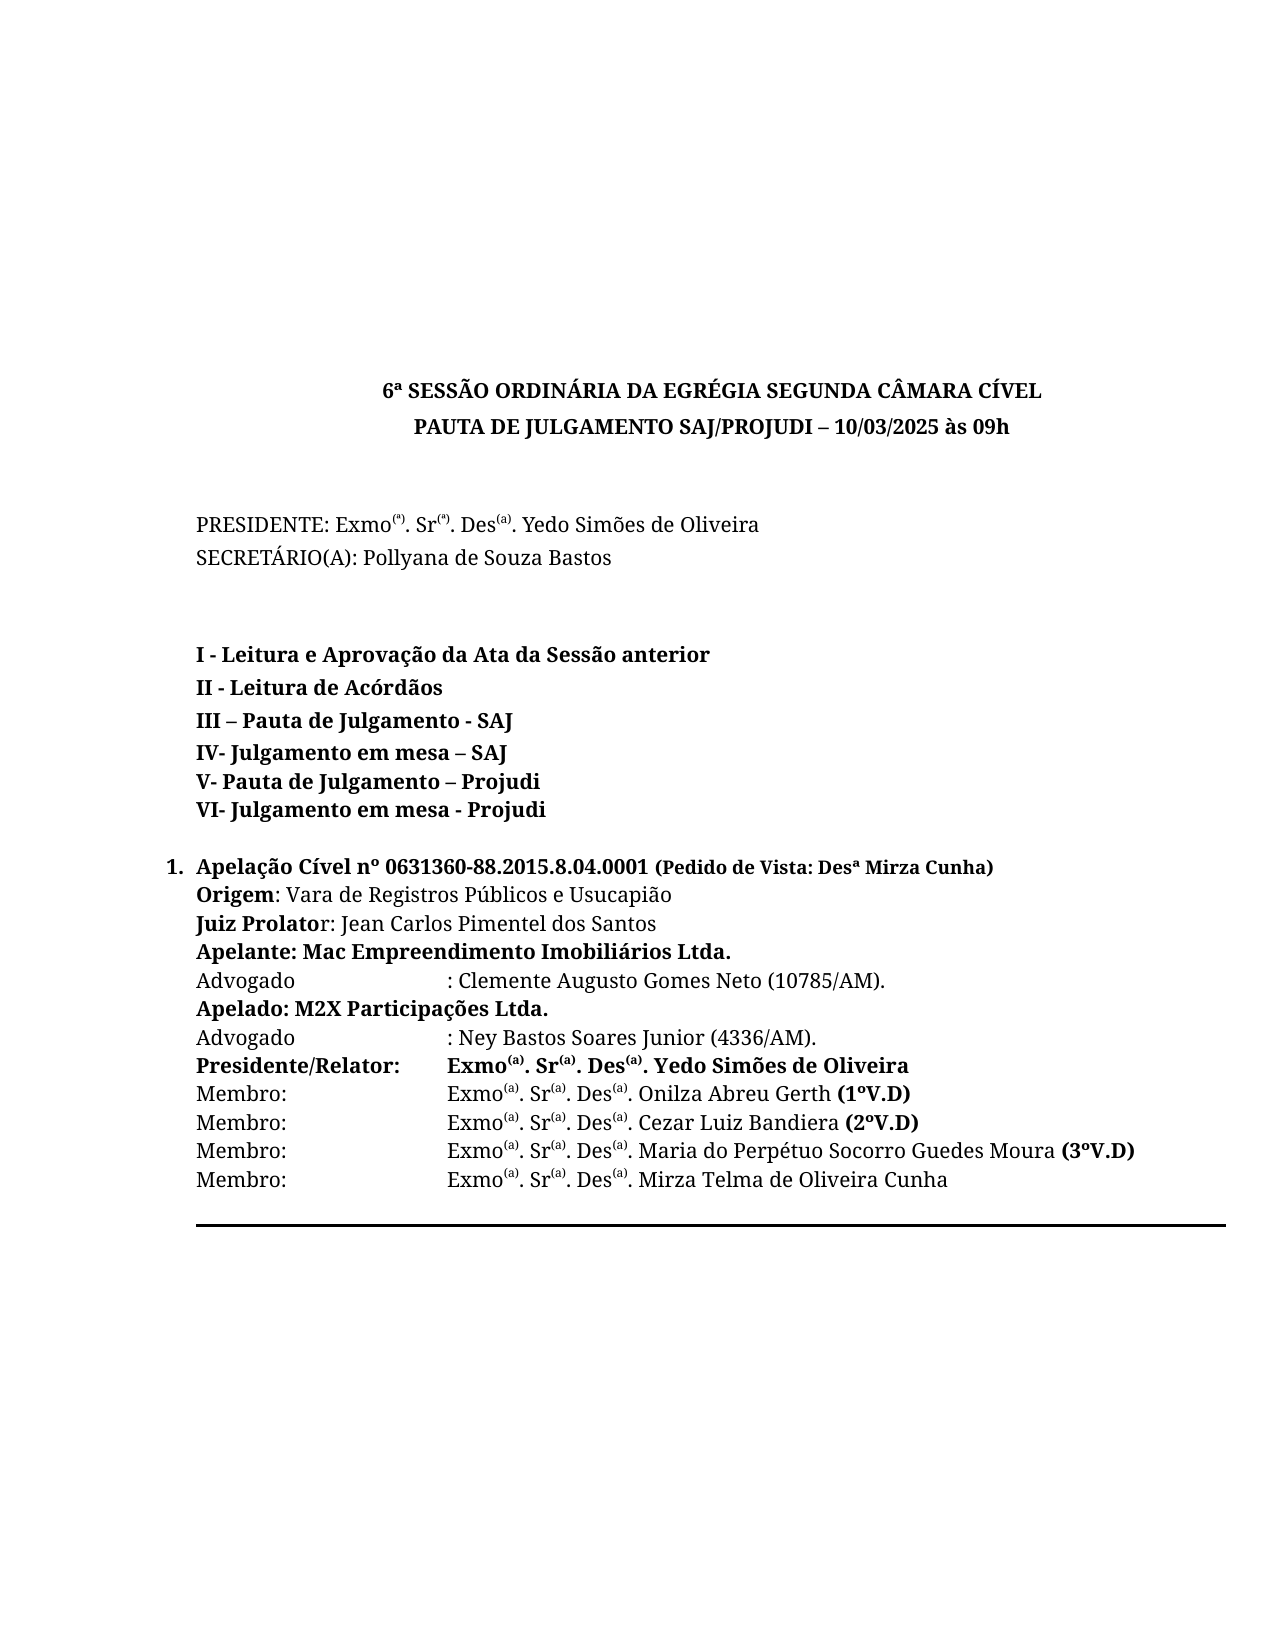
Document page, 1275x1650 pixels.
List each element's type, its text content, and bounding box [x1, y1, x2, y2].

text PRESIDENTE: Exmo(ª). Sr(ª). Des(a). Yedo Simões de Oliveira [196, 510, 1228, 538]
text IV- Julgamento em mesa – SAJ [196, 738, 1226, 767]
text I - Leitura e Aprovação da Ata da Sessão anterior [196, 641, 1228, 669]
text Juiz Prolator: Jean Carlos Pimentel dos Santos [196, 909, 1226, 937]
text Membro: Exmo(a). Sr(a). Des(a). Onilza Abreu Gerth (1ºV.D) [196, 1079, 1226, 1108]
list Apelação Cível nº 0631360-88.2015.8.04.0001 (Pedido de Vista: Desª Mirza Cunha) [166, 852, 1226, 881]
text III – Pauta de Julgamento - SAJ [196, 706, 1228, 734]
text PAUTA DE JULGAMENTO SAJ/PROJUDI – 10/03/2025 às 09h [196, 412, 1228, 441]
text Origem: Vara de Registros Públicos e Usucapião [196, 881, 1226, 909]
text VI- Julgamento em mesa - Projudi [196, 795, 1226, 824]
text Membro: Exmo(a). Sr(a). Des(a). Maria do Perpétuo Socorro Guedes Moura (3ºV.D) [196, 1136, 1226, 1165]
text Membro: Exmo(a). Sr(a). Des(a). Mirza Telma de Oliveira Cunha [196, 1165, 1226, 1193]
text Apelante: Mac Empreendimento Imobiliários Ltda. Advogado : Clemente Augusto Gomes Neto (10785/AM). Apelado: M2X Participações Ltda. Advogado : Ney Bastos Soares Junior (4336/AM). Presidente/Relator: Exmo(a). Sr(a). Des(a). Yedo Simões de Oliveira [196, 937, 1226, 1079]
text SECRETÁRIO(A): Pollyana de Souza Bastos [196, 543, 1228, 571]
text 6ª SESSÃO ORDINÁRIA DA EGRÉGIA SEGUNDA CÂMARA CÍVEL [196, 376, 1228, 404]
text V- Pauta de Julgamento – Projudi [196, 767, 1226, 795]
text Membro: Exmo(a). Sr(a). Des(a). Cezar Luiz Bandiera (2ºV.D) [196, 1108, 1226, 1136]
text II - Leitura de Acórdãos [196, 673, 1228, 702]
